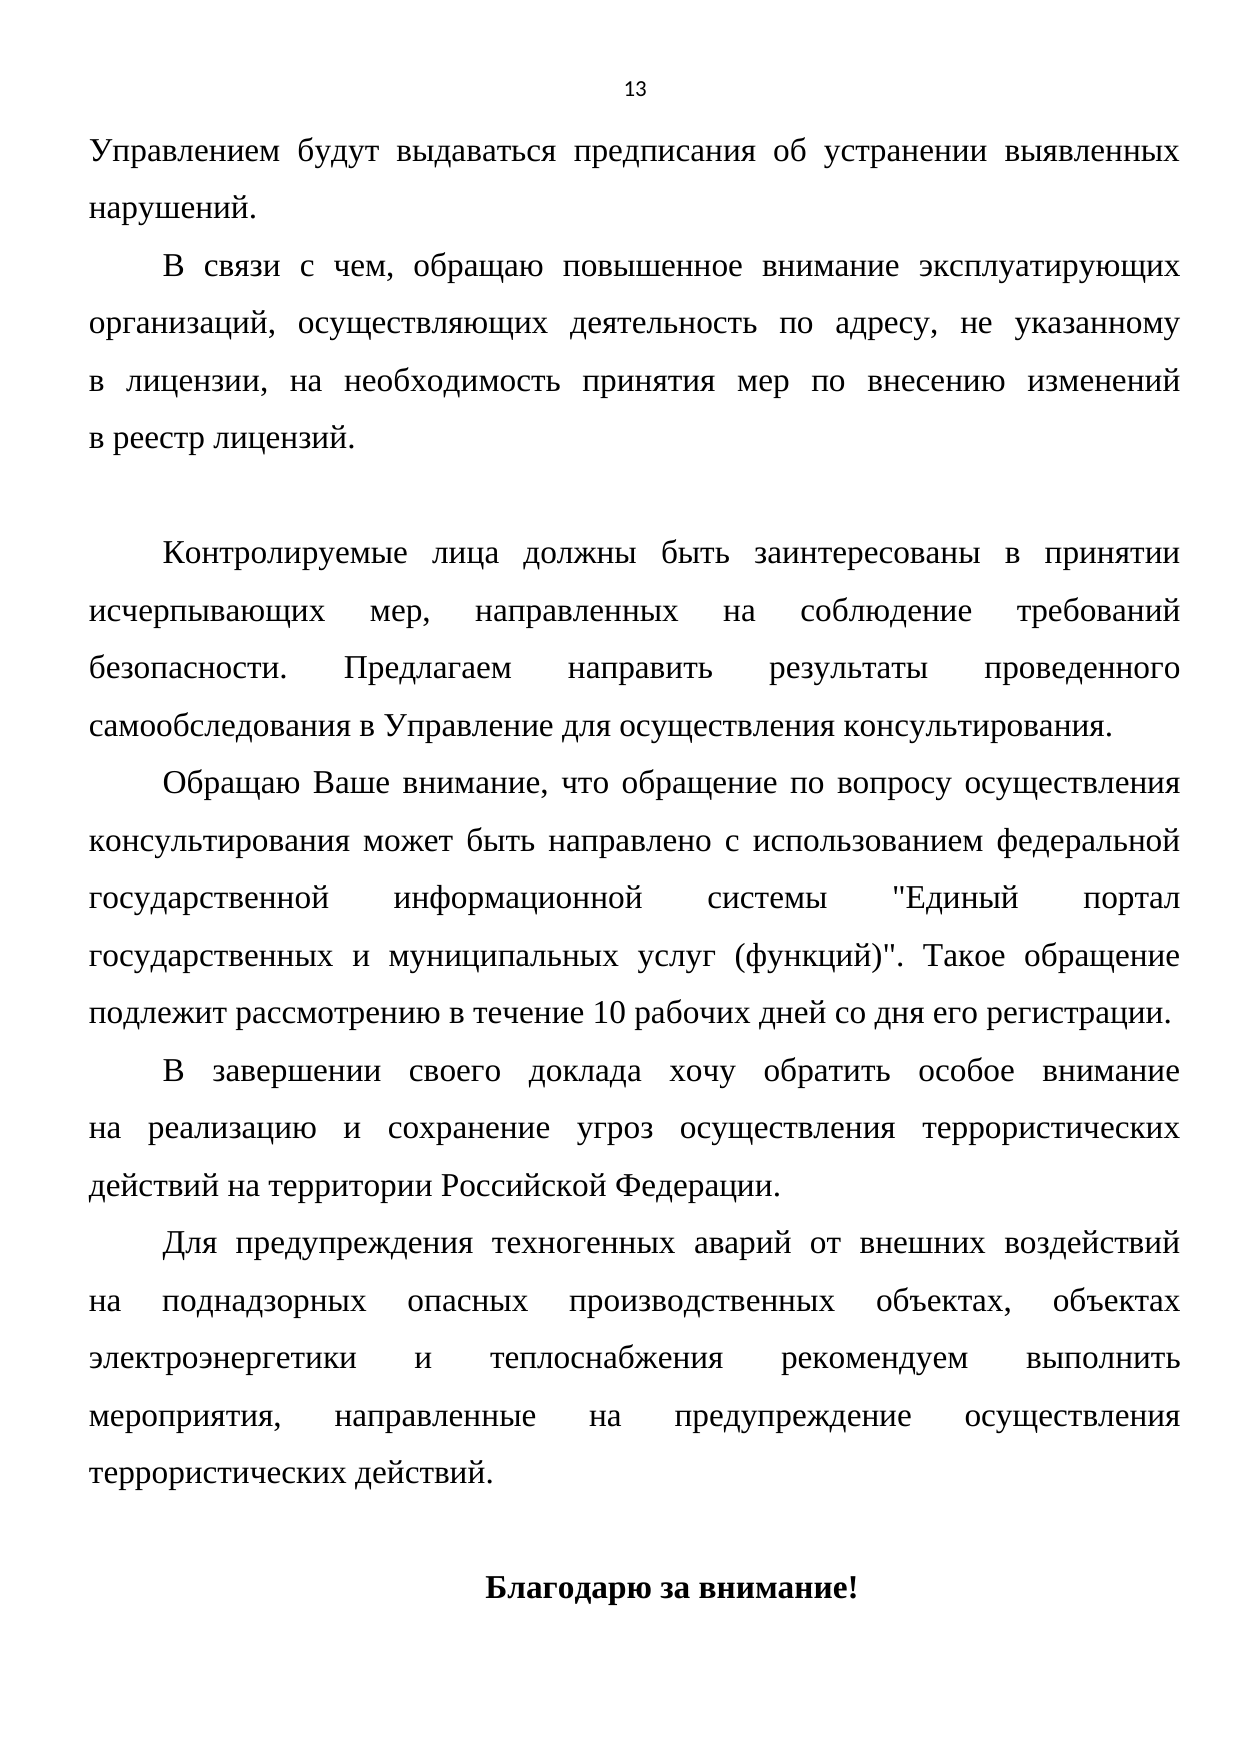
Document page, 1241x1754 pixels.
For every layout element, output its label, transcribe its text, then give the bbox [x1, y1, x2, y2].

text В связи с чем, обращаю повышенное внимание эксплуатирующих организаций, осуществляющих деятельность по адресу, не указанному в лицензии, на необходимость принятия мер по внесению изменений в реестр лицензий. [89, 245, 1181, 456]
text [89, 130, 1181, 226]
text Контролируемые лица должны быть заинтересованы в принятии исчерпывающих мер, направленных на соблюдение требований безопасности. Предлагаем направить результаты проведенного самообследования в Управление для осуществления консультирования. [89, 532, 1181, 743]
text Обращаю Ваше внимание, что обращение по вопросу осуществления консультирования может быть направлено с использованием федеральной государственной информационной системы "Единый портал государственных и муниципальных услуг (функций)". Такое обращение подлежит рассмотрению в течение 10 рабочих дней со дня его регистрации. [89, 762, 1181, 1031]
text В завершении своего доклада хочу обратить особое внимание на реализацию и сохранение угроз осуществления террористических действий на территории Российской Федерации. [89, 1050, 1181, 1203]
text Для предупреждения техногенных аварий от внешних воздействий на поднадзорных опасных производственных объектах, объектах электроэнергетики и теплоснабжения рекомендуем выполнить мероприятия, направленные на предупреждение осуществления террористических действий. [89, 1222, 1181, 1491]
text Благодарю за внимание! [89, 1567, 1181, 1606]
